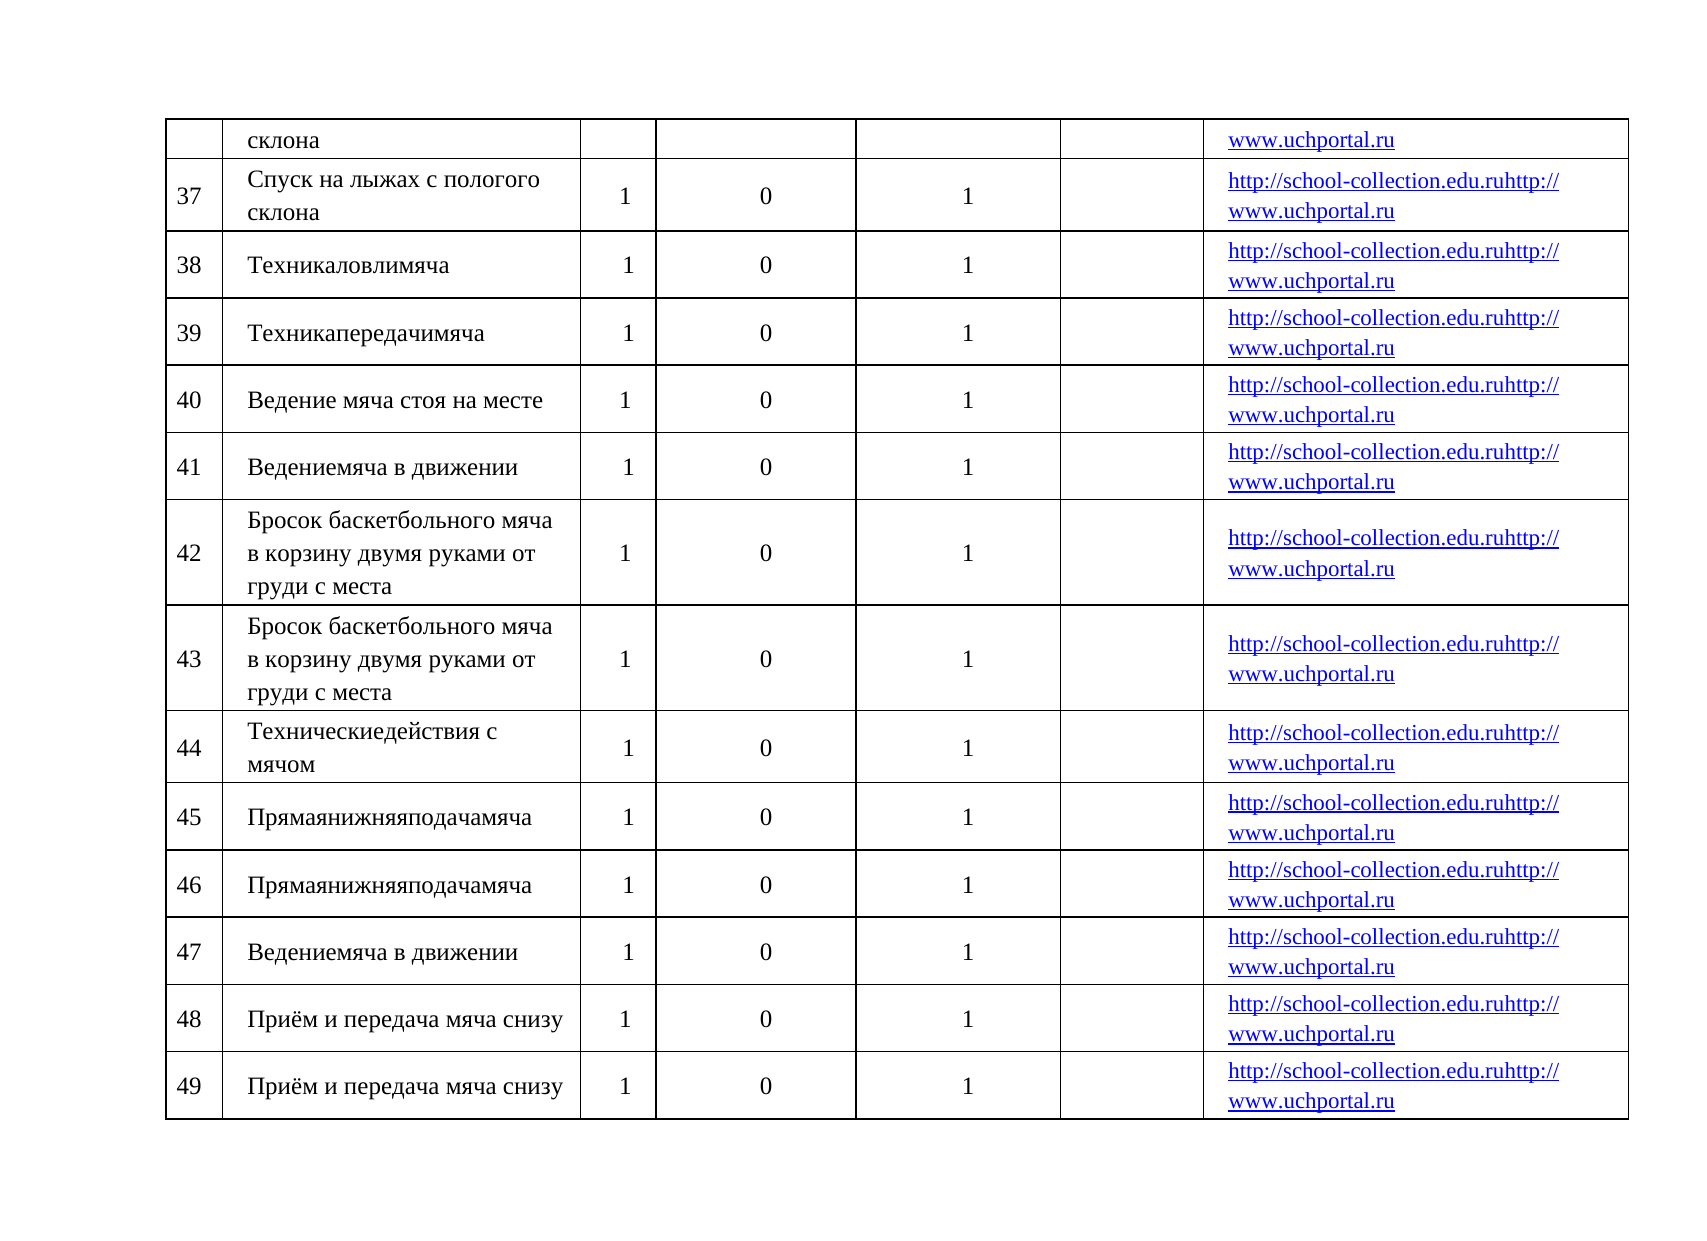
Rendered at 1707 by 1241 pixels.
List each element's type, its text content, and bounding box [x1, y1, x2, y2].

table_cell Прямаянижняяподачамяча [223, 851, 580, 916]
table_cell 0 [657, 159, 855, 230]
table_cell 1 [857, 783, 1060, 849]
table_cell http://school-collection.edu.ruhttp://www.uchportal.ru [1204, 500, 1628, 604]
table_cell 1 [857, 299, 1060, 364]
table_cell [1061, 606, 1203, 709]
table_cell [1204, 120, 1628, 157]
table_cell [1061, 851, 1203, 916]
table_cell 1 [581, 299, 655, 364]
table_cell 0 [657, 433, 855, 499]
table_cell 0 [657, 606, 855, 709]
table_cell 1 [857, 985, 1060, 1051]
table_cell Спуск на лыжах с пологого склона [223, 159, 580, 230]
table_cell 1 [581, 500, 655, 604]
table_cell 1 [581, 985, 655, 1051]
table_cell 1 [857, 851, 1060, 916]
table_cell 45 [167, 783, 222, 849]
table_cell 1 [857, 366, 1060, 431]
table_cell 1 [857, 232, 1060, 297]
table_cell 49 [167, 1052, 222, 1118]
table_cell 0 [657, 851, 855, 916]
table_cell Техническиедействия с мячом [223, 711, 580, 782]
table_cell [1061, 985, 1203, 1051]
table_cell [1061, 120, 1203, 157]
table_cell 0 [657, 500, 855, 604]
table_cell http://school-collection.edu.ruhttp://www.uchportal.ru [1204, 433, 1628, 499]
table_cell 1 [581, 1052, 655, 1118]
table_cell 40 [167, 366, 222, 431]
table_cell Прямаянижняяподачамяча [223, 783, 580, 849]
table_cell 36 [167, 120, 222, 157]
table_cell 1 [581, 851, 655, 916]
table_cell 46 [167, 851, 222, 916]
table_cell [1061, 500, 1203, 604]
table_cell Ведениемяча в движении [223, 433, 580, 499]
table_cell [1061, 433, 1203, 499]
table_cell 42 [167, 500, 222, 604]
table_cell 1 [857, 606, 1060, 709]
table_cell [1061, 783, 1203, 849]
table_cell 1 [581, 783, 655, 849]
table_cell Ведение мяча стоя на месте [223, 366, 580, 431]
table_cell 38 [167, 232, 222, 297]
table_cell 1 [857, 1052, 1060, 1118]
table_cell 37 [167, 159, 222, 230]
table_cell 1 [857, 918, 1060, 983]
table_cell 1 [581, 711, 655, 782]
table_cell Ведениемяча в движении [223, 918, 580, 983]
table_cell Приём и передача мяча снизу [223, 1052, 580, 1118]
table_cell 0 [657, 985, 855, 1051]
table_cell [223, 120, 580, 157]
table_cell [1061, 1052, 1203, 1118]
table_cell [1061, 366, 1203, 431]
table_cell http://school-collection.edu.ruhttp://www.uchportal.ru [1204, 299, 1628, 364]
table_cell Бросок баскетбольного мяча в корзину двумя руками от груди с места [223, 500, 580, 604]
table_cell [1061, 299, 1203, 364]
table_cell [1061, 918, 1203, 983]
table_cell 0 [657, 366, 855, 431]
table_cell http://school-collection.edu.ruhttp://www.uchportal.ru [1204, 851, 1628, 916]
table_cell 0 [657, 783, 855, 849]
table_cell 0 [657, 1052, 855, 1118]
table_cell Техникаловлимяча [223, 232, 580, 297]
table_cell 1 [857, 433, 1060, 499]
table_cell 1 [581, 366, 655, 431]
table_cell Техникапередачимяча [223, 299, 580, 364]
table_cell 1 [857, 500, 1060, 604]
table_cell 1 [581, 232, 655, 297]
table_cell 0 [657, 232, 855, 297]
table_cell http://school-collection.edu.ruhttp://www.uchportal.ru [1204, 366, 1628, 431]
table_cell 43 [167, 606, 222, 709]
table_cell 1 [581, 159, 655, 230]
table_cell 0 [657, 299, 855, 364]
table_cell 1 [581, 918, 655, 983]
table_cell 0 [657, 918, 855, 983]
table_cell http://school-collection.edu.ruhttp://www.uchportal.ru [1204, 606, 1628, 709]
table_cell 0 [657, 120, 855, 157]
table_cell 1 [857, 159, 1060, 230]
table_cell [1061, 232, 1203, 297]
table_cell 39 [167, 299, 222, 364]
table_cell [1061, 711, 1203, 782]
table_cell 0 [657, 711, 855, 782]
table_cell http://school-collection.edu.ruhttp://www.uchportal.ru [1204, 783, 1628, 849]
table_cell 1 [581, 606, 655, 709]
table_cell http://school-collection.edu.ruhttp://www.uchportal.ru [1204, 232, 1628, 297]
table_cell 44 [167, 711, 222, 782]
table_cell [1204, 1052, 1628, 1118]
table_cell http://school-collection.edu.ruhttp://www.uchportal.ru [1204, 918, 1628, 983]
table_cell 1 [857, 120, 1060, 157]
table_cell Бросок баскетбольного мяча в корзину двумя руками от груди с места [223, 606, 580, 709]
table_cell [1204, 159, 1628, 230]
table_cell 48 [167, 985, 222, 1051]
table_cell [1204, 985, 1628, 1051]
table_cell http://school-collection.edu.ruhttp://www.uchportal.ru [1204, 711, 1628, 782]
table_cell 41 [167, 433, 222, 499]
table_cell 1 [857, 711, 1060, 782]
table_cell 1 [581, 433, 655, 499]
table_cell Приём и передача мяча снизу [223, 985, 580, 1051]
table_cell 47 [167, 918, 222, 983]
table_cell [1061, 159, 1203, 230]
table_cell 1 [581, 120, 655, 157]
